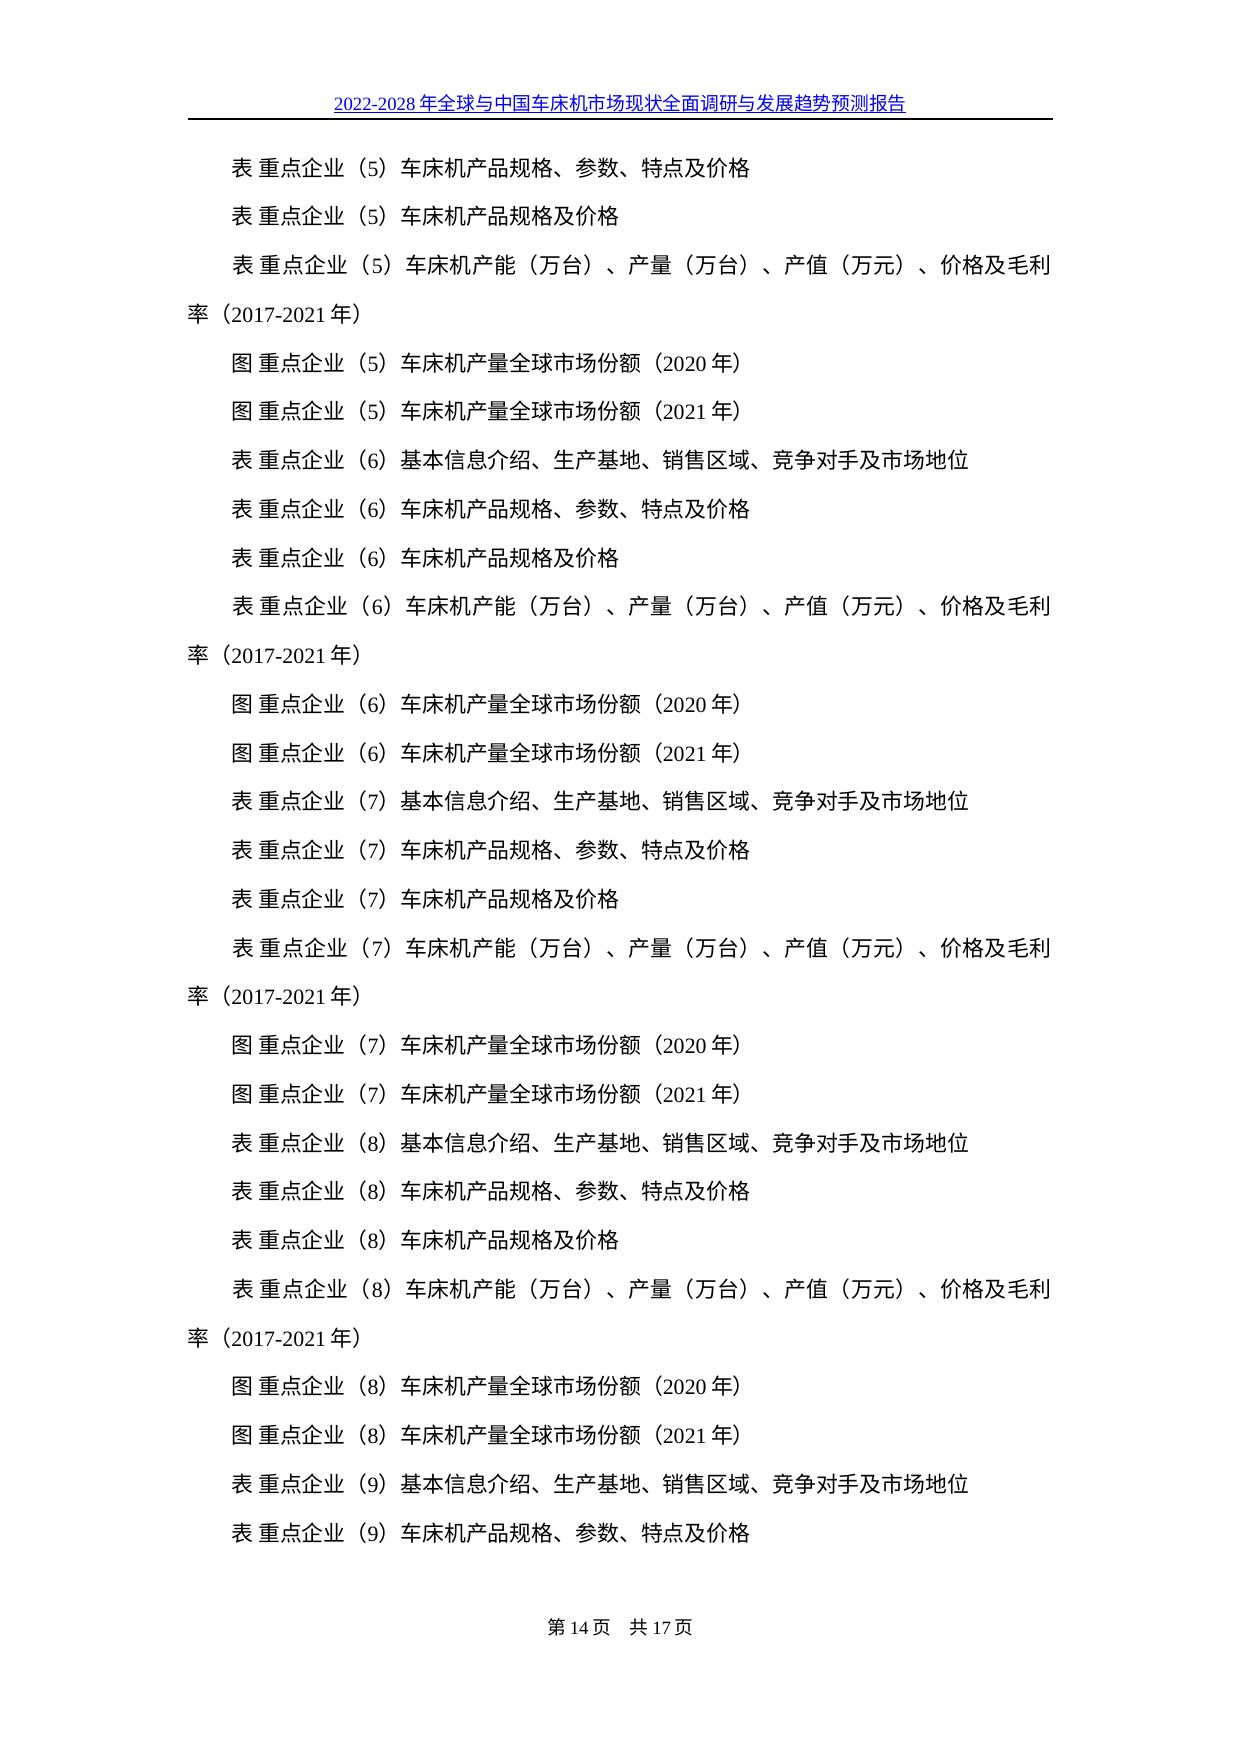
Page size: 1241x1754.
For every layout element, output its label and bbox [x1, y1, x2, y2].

text [187, 150, 1053, 1548]
